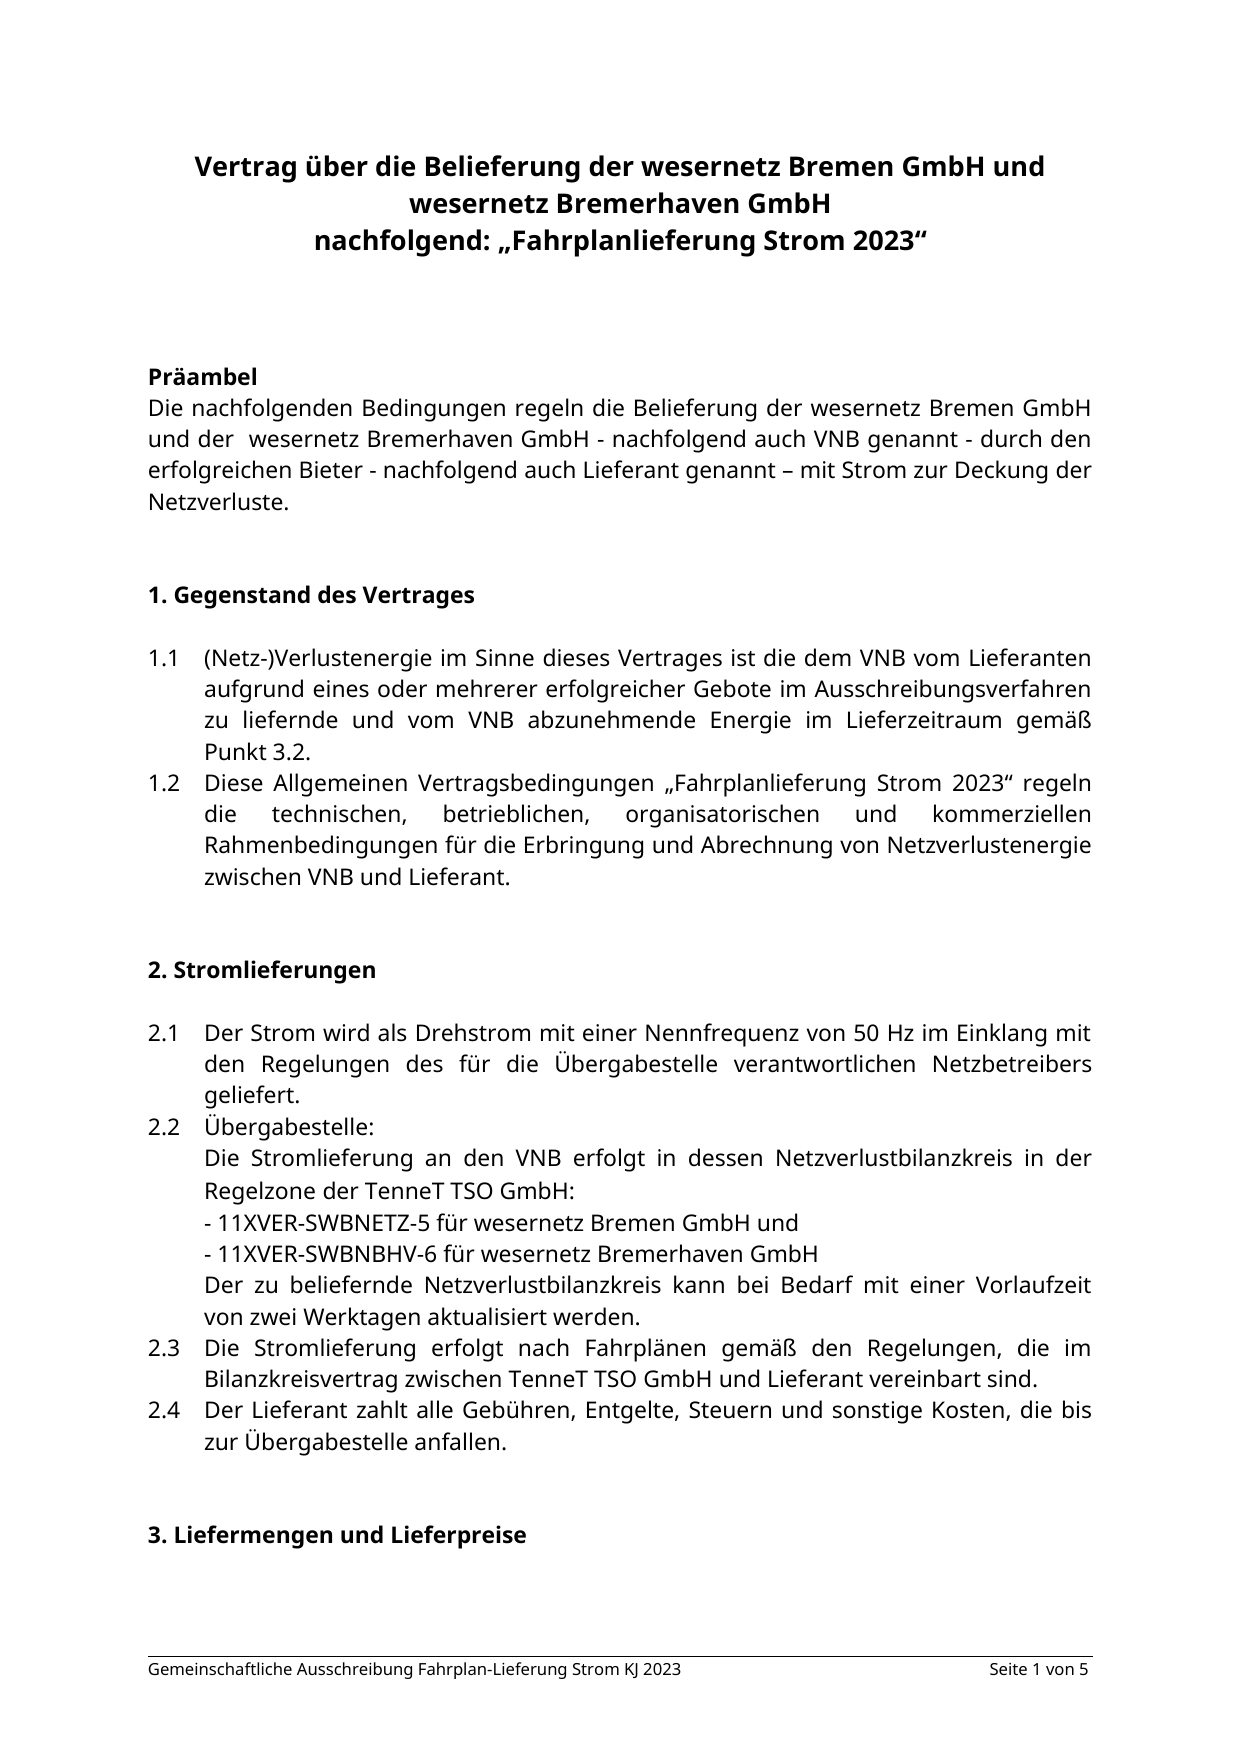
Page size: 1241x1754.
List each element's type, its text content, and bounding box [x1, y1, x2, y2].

text - 11XVER-SWBNBHV-6 für wesernetz Bremerhaven GmbH [204, 1238, 1093, 1269]
text - 11XVER-SWBNETZ-5 für wesernetz Bremen GmbH und [204, 1207, 1093, 1238]
text 1.2 Diese Allgemeinen Vertragsbedingungen „Fahrplanlieferung Strom 2023“ regeln die technischen, betrieblichen, organisatorischen und kommerziellen Rahmenbedingungen für die Erbringung und Abrechnung von Netzverlustenergie zwischen VNB und Lieferant. [148, 767, 1093, 892]
text 2. Stromlieferungen [148, 954, 1093, 985]
text 2.2 Übergabestelle: [148, 1110, 1093, 1142]
text 1.1 (Netz-)Verlustenergie im Sinne dieses Vertrages ist die dem VNB vom Lieferanten aufgrund eines oder mehrerer erfolgreicher Gebote im Ausschreibungsverfahren zu liefernde und vom VNB abzunehmende Energie im Lieferzeitraum gemäß Punkt 3.2. [148, 642, 1093, 767]
text Die nachfolgenden Bedingungen regeln die Belieferung der wesernetz Bremen GmbH und der wesernetz Bremerhaven GmbH - nachfolgend auch VNB genannt - durch den erfolgreichen Bieter - nachfolgend auch Lieferant genannt – mit Strom zur Deckung der Netzverluste. [148, 392, 1093, 517]
text 2.4 Der Lieferant zahlt alle Gebühren, Entgelte, Steuern und sonstige Kosten, die bis zur Übergabestelle anfallen. [148, 1394, 1093, 1457]
text Vertrag über die Belieferung der wesernetz Bremen GmbH und [148, 148, 1093, 184]
text wesernetz Bremerhaven GmbH [148, 184, 1093, 221]
text 2.3 Die Stromlieferung erfolgt nach Fahrplänen gemäß den Regelungen, die im Bilanzkreisvertrag zwischen TenneT TSO GmbH und Lieferant vereinbart sind. [148, 1332, 1093, 1394]
text 1. Gegenstand des Vertrages [148, 579, 1093, 610]
text Der zu beliefernde Netzverlustbilanzkreis kann bei Bedarf mit einer Vorlaufzeit von zwei Werktagen aktualisiert werden. [204, 1269, 1093, 1332]
text Präambel [148, 360, 1093, 392]
text 3. Liefermengen und Lieferpreise [148, 1519, 1093, 1551]
text Die Stromlieferung an den VNB erfolgt in dessen Netzverlustbilanzkreis in der Regelzone der TenneT TSO GmbH: [204, 1142, 1093, 1207]
text nachfolgend: „Fahrplanlieferung Strom 2023“ [148, 221, 1093, 258]
text 2.1 Der Strom wird als Drehstrom mit einer Nennfrequenz von 50 Hz im Einklang mit den Regelungen des für die Übergabestelle verantwortlichen Netzbetreibers geliefert. [148, 1017, 1093, 1110]
